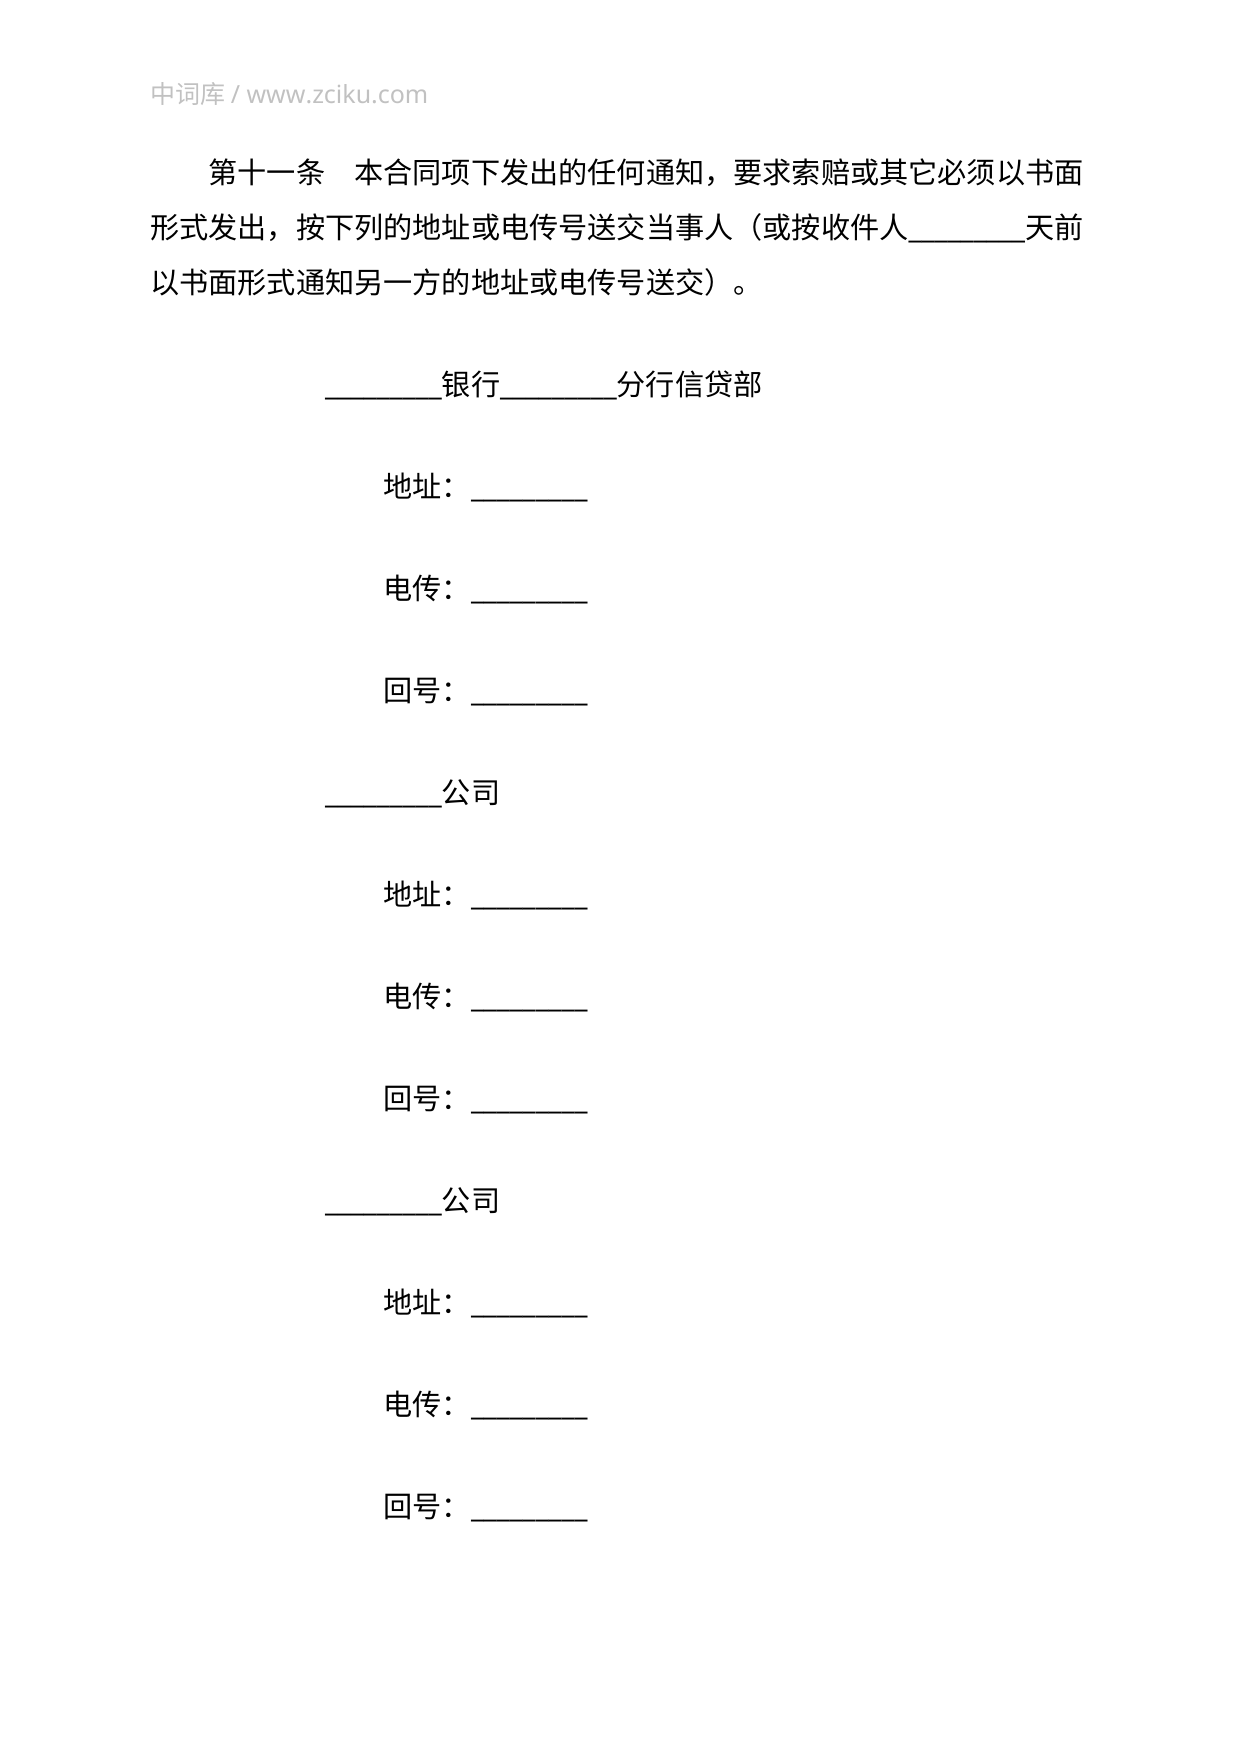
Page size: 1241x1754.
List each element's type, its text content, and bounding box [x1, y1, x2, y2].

text 地址：_________ [150, 872, 1090, 914]
text 地址：_________ [150, 1279, 1090, 1322]
text 第十一条 本合同项下发出的任何通知，要求索赔或其它必须以书面形式发出，按下列的地址或电传号送交当事人（或按收件人_________天前以书面形式通知另一方的地址或电传号送交）。 [150, 150, 1090, 302]
text 地址：_________ [150, 464, 1090, 506]
text 电传：_________ [150, 566, 1090, 608]
text _________公司 [150, 769, 1090, 812]
text _________银行_________分行信贷部 [150, 362, 1090, 404]
text 回号：_________ [150, 1076, 1090, 1118]
text 电传：_________ [150, 1381, 1090, 1424]
text 电传：_________ [150, 973, 1090, 1016]
text 回号：_________ [150, 1483, 1090, 1526]
text 回号：_________ [150, 668, 1090, 710]
text _________公司 [150, 1177, 1090, 1220]
